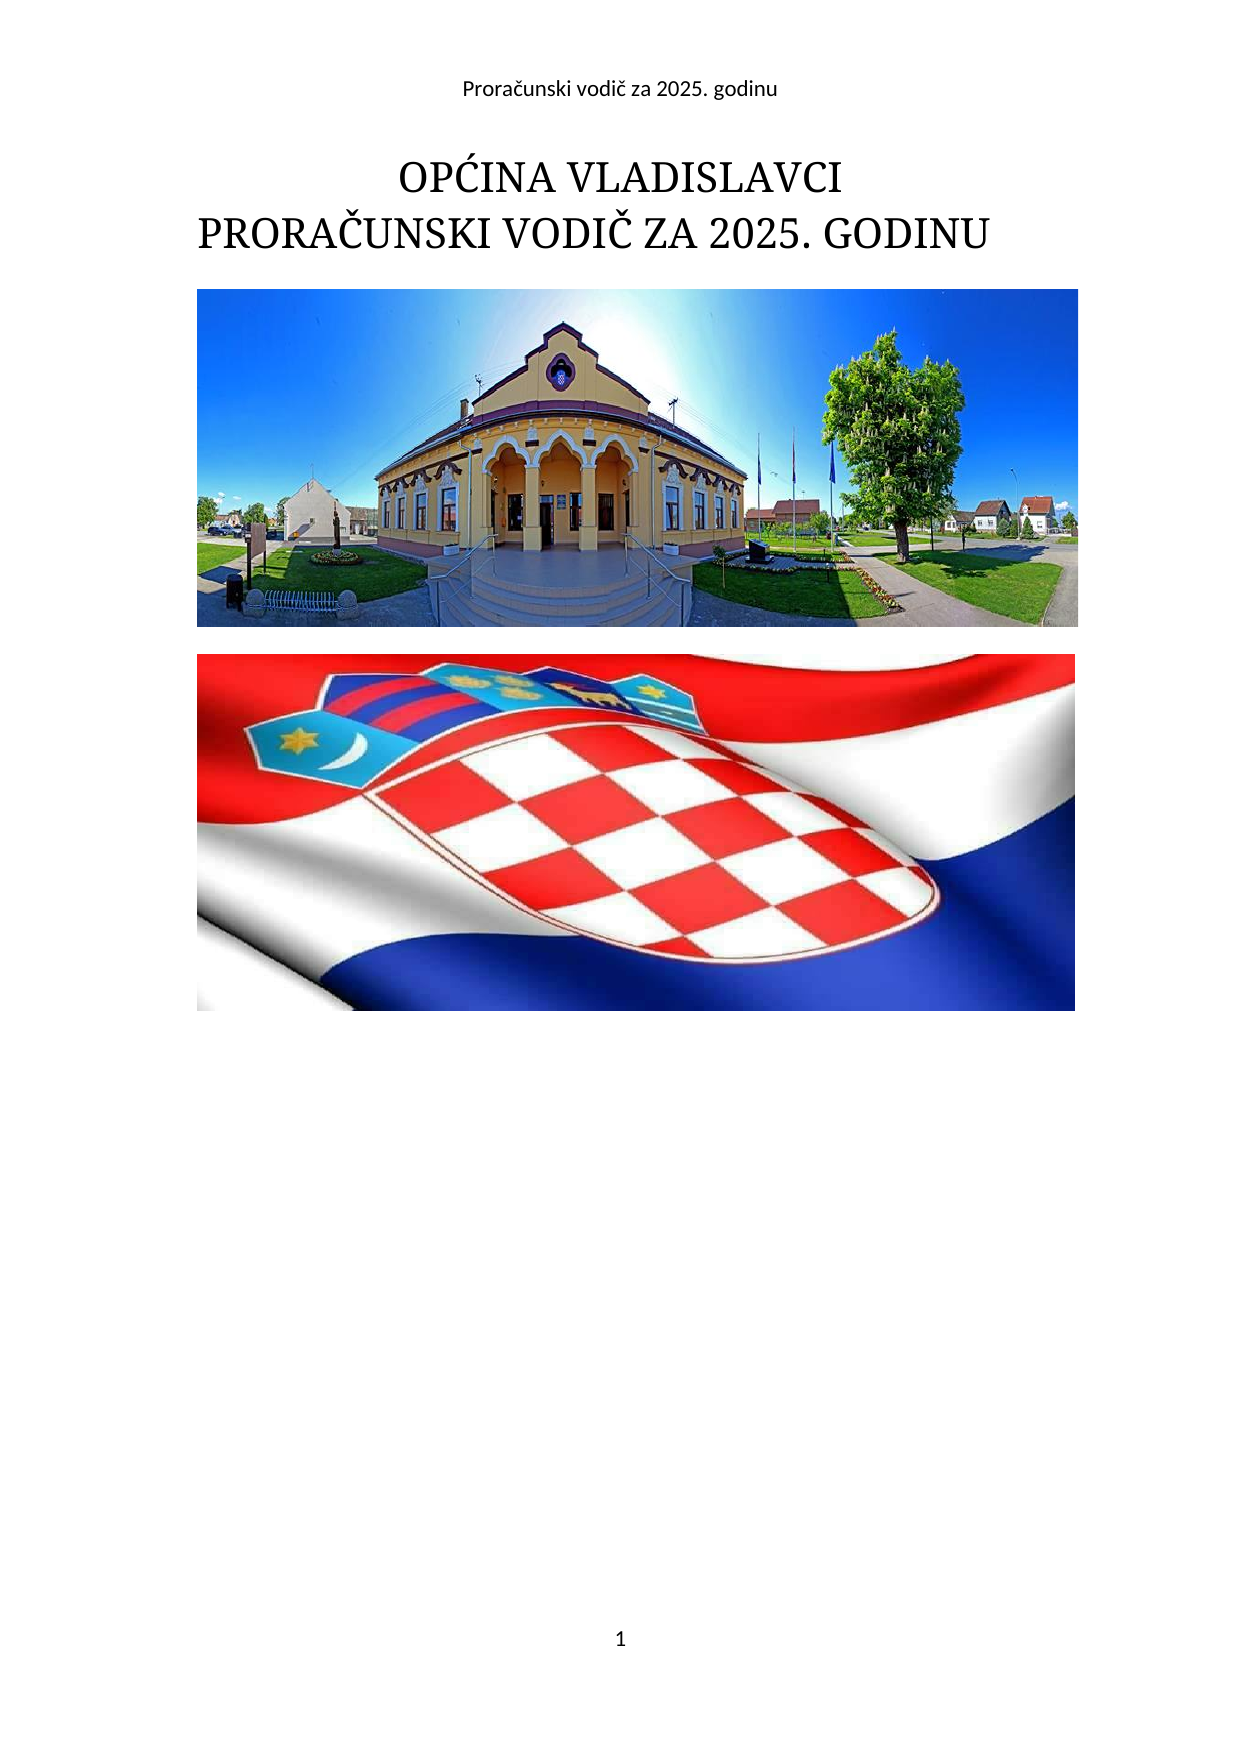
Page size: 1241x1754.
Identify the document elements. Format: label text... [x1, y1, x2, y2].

text OPĆINA VLADISLAVCI [148, 148, 1093, 204]
picture [197, 289, 1079, 627]
picture [197, 654, 1075, 1011]
text PRORAČUNSKI VODIČ ZA 2025. GODINU [197, 204, 1093, 261]
